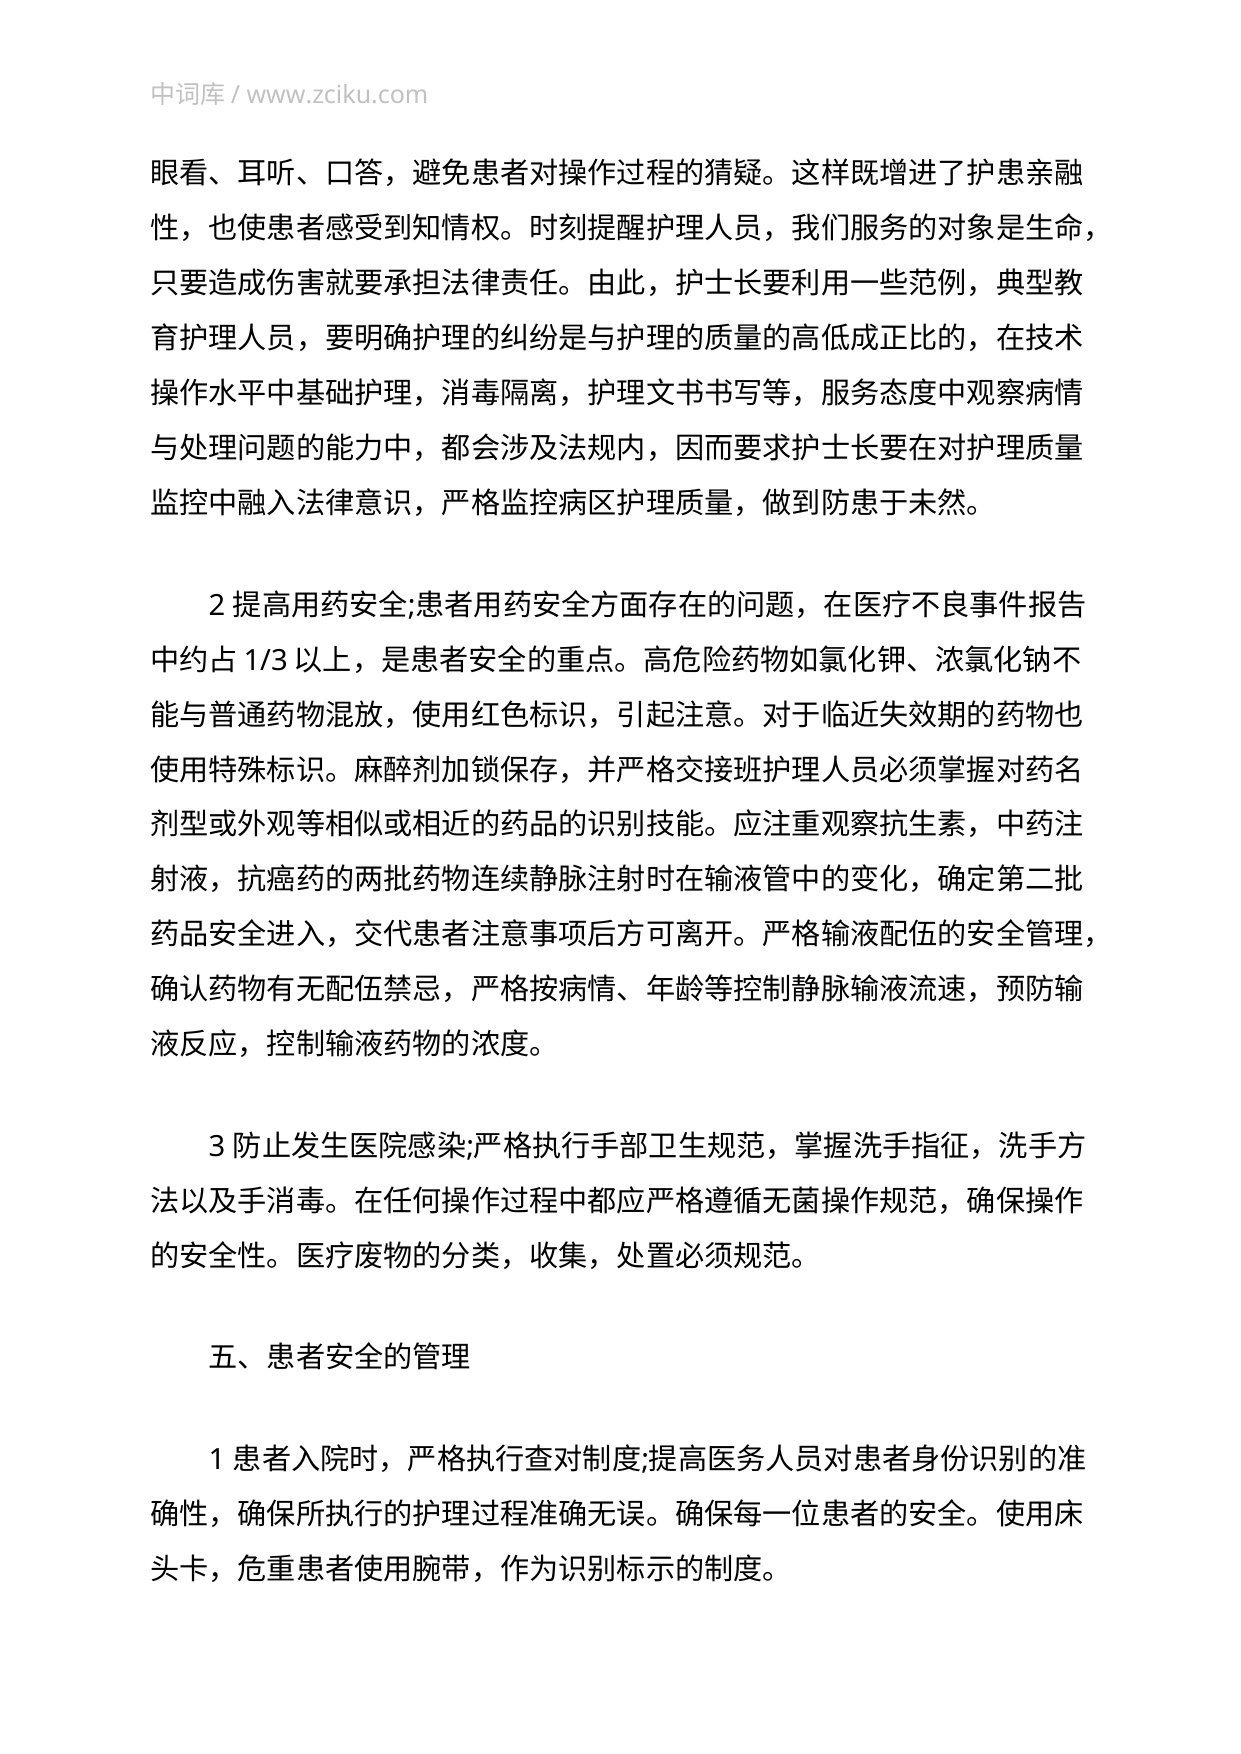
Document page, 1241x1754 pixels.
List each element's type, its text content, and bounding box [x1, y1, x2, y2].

text 五、患者安全的管理 [150, 1334, 1090, 1376]
text 2 提高用药安全;患者用药安全方面存在的问题，在医疗不良事件报告中约占1/3以上，是患者安全的重点。高危险药物如氯化钾、浓氯化钠不能与普通药物混放，使用红色标识，引起注意。对于临近失效期的药物也使用特殊标识。麻醉剂加锁保存，并严格交接班护理人员必须掌握对药名剂型或外观等相似或相近的药品的识别技能。应注重观察抗生素，中药注射液，抗癌药的两批药物连续静脉注射时在输液管中的变化，确定第二批药品安全进入，交代患者注意事项后方可离开。严格输液配伍的安全管理，确认药物有无配伍禁忌，严格按病情、年龄等控制静脉输液流速，预防输液反应，控制输液药物的浓度。 [150, 581, 1090, 1063]
text 3 防止发生医院感染;严格执行手部卫生规范，掌握洗手指征，洗手方法以及手消毒。在任何操作过程中都应严格遵循无菌操作规范，确保操作的安全性。医疗废物的分类，收集，处置必须规范。 [150, 1122, 1090, 1274]
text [150, 150, 1090, 522]
text 1 患者入院时，严格执行查对制度;提高医务人员对患者身份识别的准确性，确保所执行的护理过程准确无误。确保每一位患者的安全。使用床头卡，危重患者使用腕带，作为识别标示的制度。 [150, 1436, 1090, 1588]
